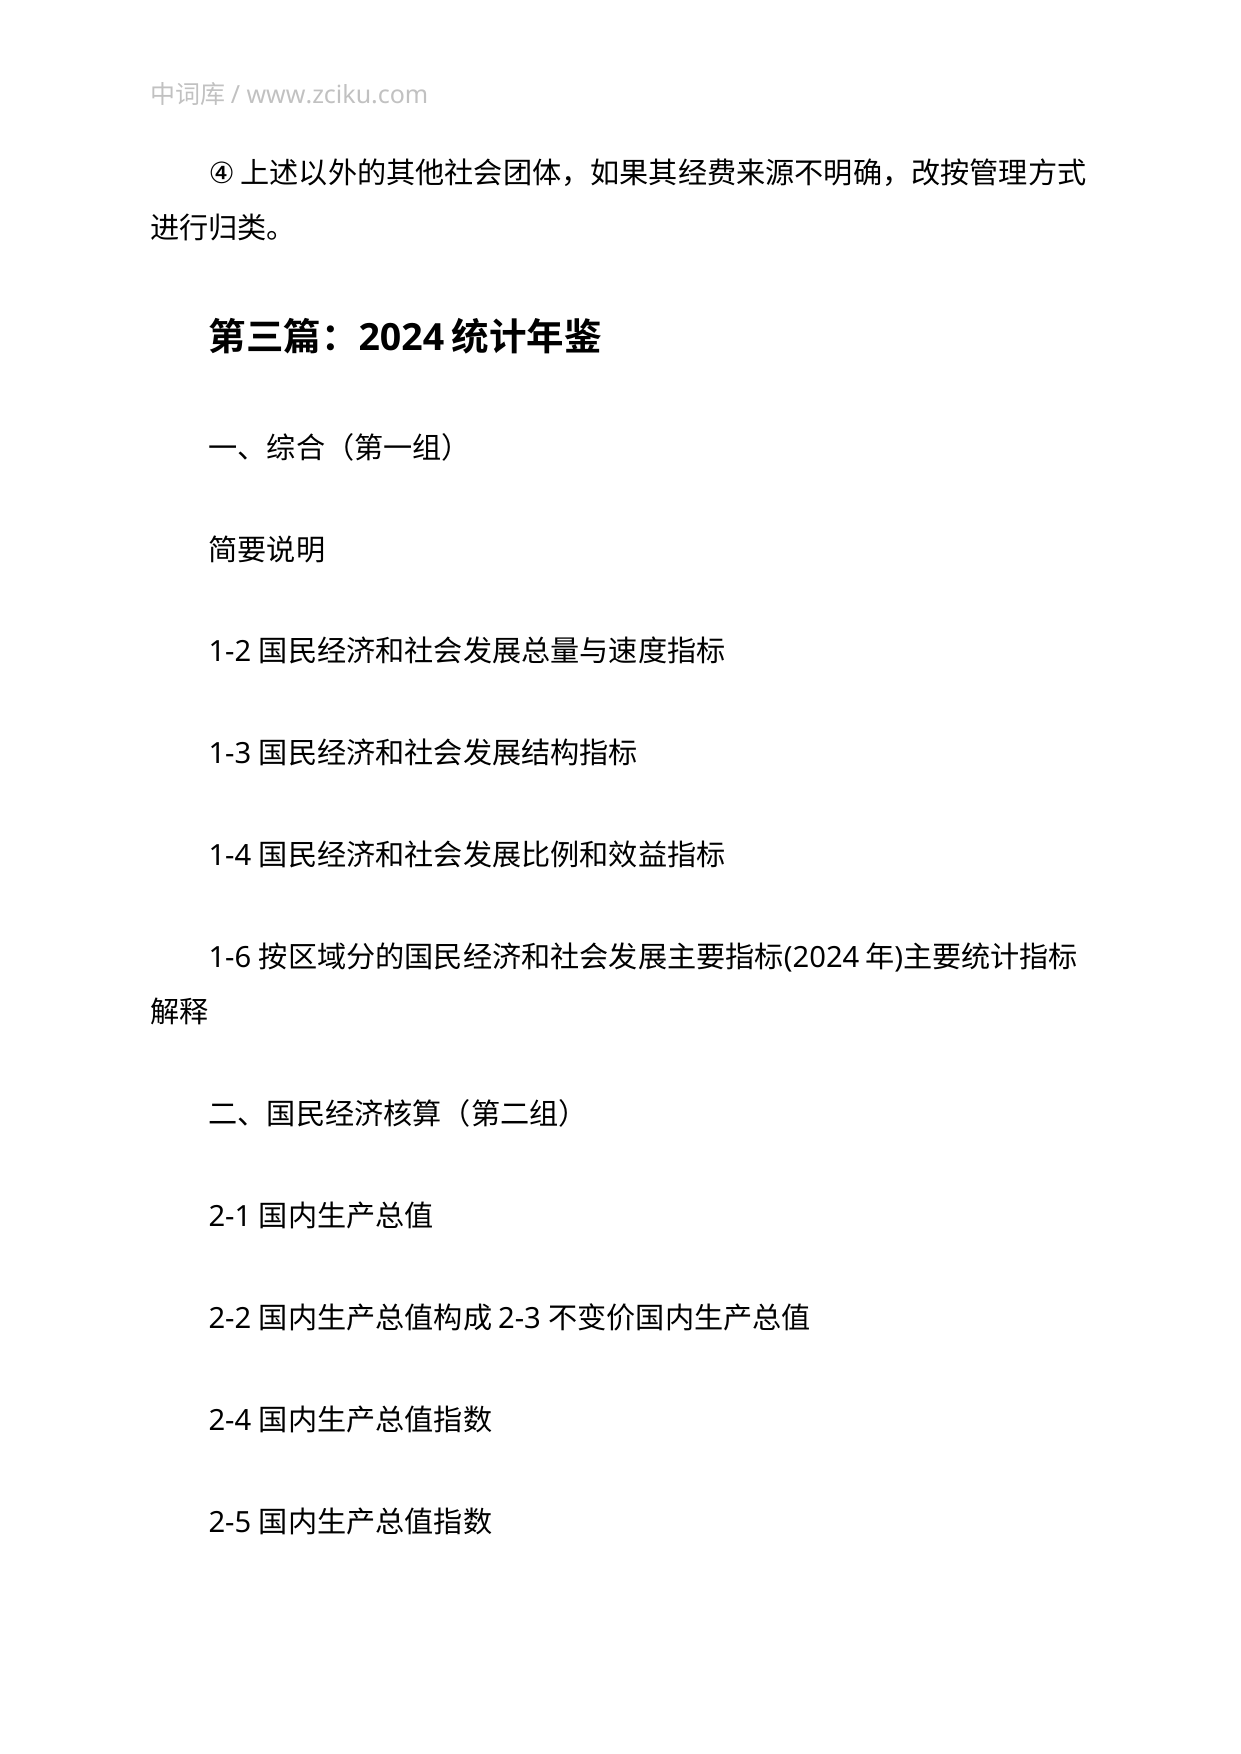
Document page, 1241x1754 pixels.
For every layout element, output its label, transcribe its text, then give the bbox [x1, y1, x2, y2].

text 1-4 国民经济和社会发展比例和效益指标 [150, 832, 1090, 874]
text 第三篇：2024统计年鉴 [150, 307, 1090, 361]
text 1-6 按区域分的国民经济和社会发展主要指标(2024年)主要统计指标解释 [150, 934, 1090, 1031]
text 1-3 国民经济和社会发展结构指标 [150, 730, 1090, 772]
text 2-4 国内生产总值指数 [150, 1396, 1090, 1439]
text 2-5 国内生产总值指数 [150, 1498, 1090, 1541]
text 二、国民经济核算（第二组） [150, 1091, 1090, 1133]
text 1-2 国民经济和社会发展总量与速度指标 [150, 628, 1090, 670]
text ④上述以外的其他社会团体，如果其经费来源不明确，改按管理方式进行归类。 [150, 150, 1090, 247]
text 2-1 国内生产总值 [150, 1192, 1090, 1235]
text 一、综合（第一组） [150, 424, 1090, 467]
text 2-2 国内生产总值构成2-3 不变价国内生产总值 [150, 1294, 1090, 1337]
text 简要说明 [150, 526, 1090, 568]
